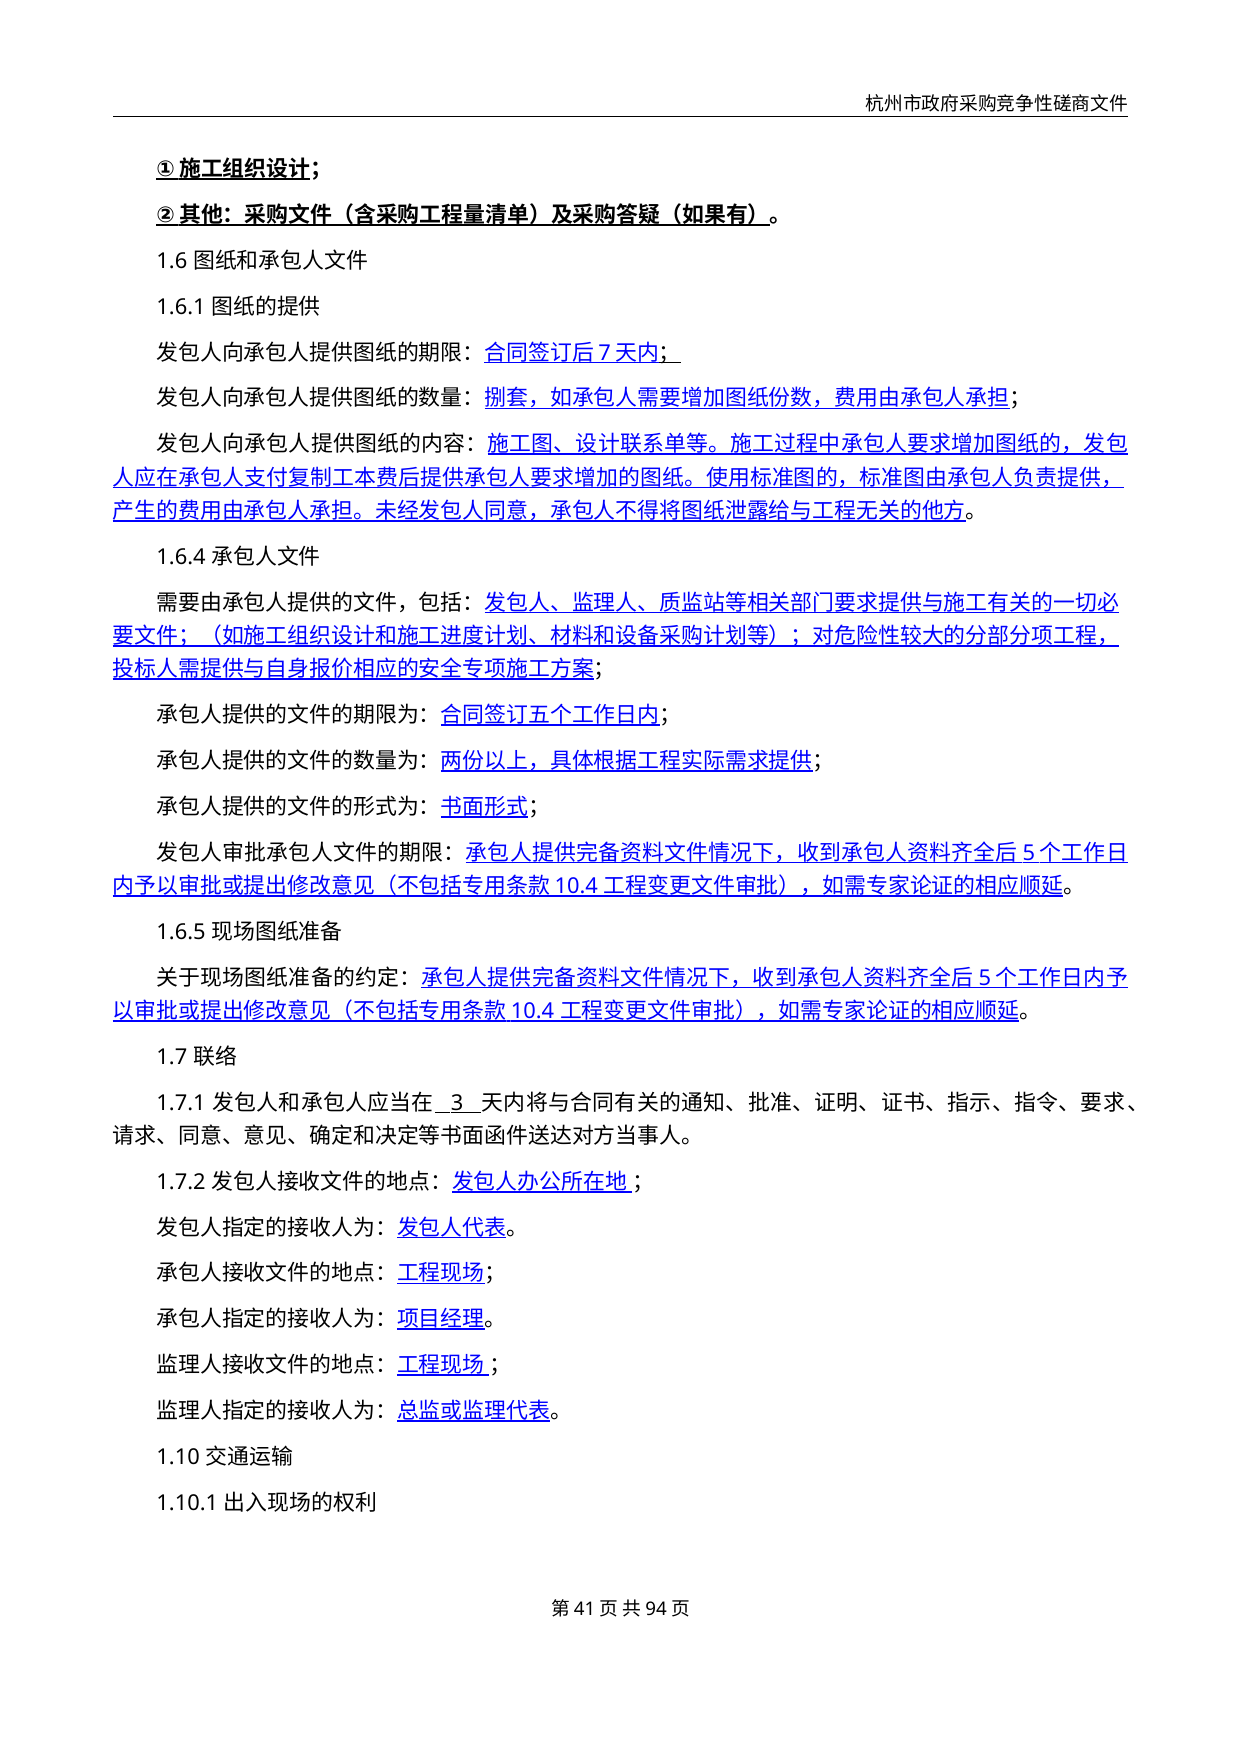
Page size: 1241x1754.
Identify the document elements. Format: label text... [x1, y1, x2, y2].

text 承包人提供的文件的数量为：两份以上，具体根据工程实际需求提供； [112, 742, 1128, 775]
text ①施工组织设计； [112, 150, 1128, 183]
text 发包人审批承包人文件的期限：承包人提供完备资料文件情况下，收到承包人资料齐全后5个工作日内予以审批或提出修改意见（不包括专用条款10.4 工程变更文件审批），如需专家论证的相应顺延。 [112, 833, 1128, 900]
text 承包人指定的接收人为：项目经理。 [112, 1300, 1128, 1333]
text 1.6.1 图纸的提供 [112, 287, 1128, 321]
text 1.7.2 发包人接收文件的地点：发包人办公所在地 ； [112, 1162, 1128, 1196]
text 需要由承包人提供的文件，包括：发包人、监理人、质监站等相关部门要求提供与施工有关的一切必要文件；（如施工组织设计和施工进度计划、材料和设备采购计划等）；对危险性较大的分部分项工程，投标人需提供与自身报价相应的安全专项施工方案； [112, 583, 1128, 683]
text 监理人接收文件的地点：工程现场 ； [112, 1346, 1128, 1379]
text 发包人向承包人提供图纸的内容：施工图、设计联系单等。施工过程中承包人要求增加图纸的，发包人应在承包人支付复制工本费后提供承包人要求增加的图纸。使用标准图的，标准图由承包人负责提供，产生的费用由承包人承担。未经发包人同意，承包人不得将图纸泄露给与工程无关的他方。 [112, 425, 1128, 525]
text 1.6.4 承包人文件 [112, 537, 1128, 571]
text 承包人提供的文件的形式为：书面形式； [112, 787, 1128, 821]
text 1.7 联络 [112, 1037, 1128, 1071]
text 1.10.1 出入现场的权利 [112, 1483, 1128, 1517]
text 1.6.5 现场图纸准备 [112, 912, 1128, 946]
text 发包人指定的接收人为：发包人代表。 [112, 1208, 1128, 1242]
text 发包人向承包人提供图纸的期限：合同签订后7天内； [112, 333, 1128, 367]
text 承包人接收文件的地点：工程现场； [112, 1254, 1128, 1287]
text 1.10 交通运输 [112, 1437, 1128, 1471]
text ②其他：采购文件（含采购工程量清单）及采购答疑（如果有）。 [112, 196, 1128, 229]
text 发包人向承包人提供图纸的数量：捌套，如承包人需要增加图纸份数，费用由承包人承担； [112, 379, 1128, 412]
text 1.7.1 发包人和承包人应当在 3 天内将与合同有关的通知、批准、证明、证书、指示、指令、要求、请求、同意、意见、确定和决定等书面函件送达对方当事人。 [112, 1083, 1128, 1150]
text 1.6 图纸和承包人文件 [112, 242, 1128, 275]
text 承包人提供的文件的期限为：合同签订五个工作日内； [112, 696, 1128, 729]
text 监理人指定的接收人为：总监或监理代表。 [112, 1392, 1128, 1425]
text 关于现场图纸准备的约定：承包人提供完备资料文件情况下，收到承包人资料齐全后5个工作日内予以审批或提出修改意见（不包括专用条款10.4 工程变更文件审批），如需专家论证的相应顺延。 [112, 958, 1128, 1025]
